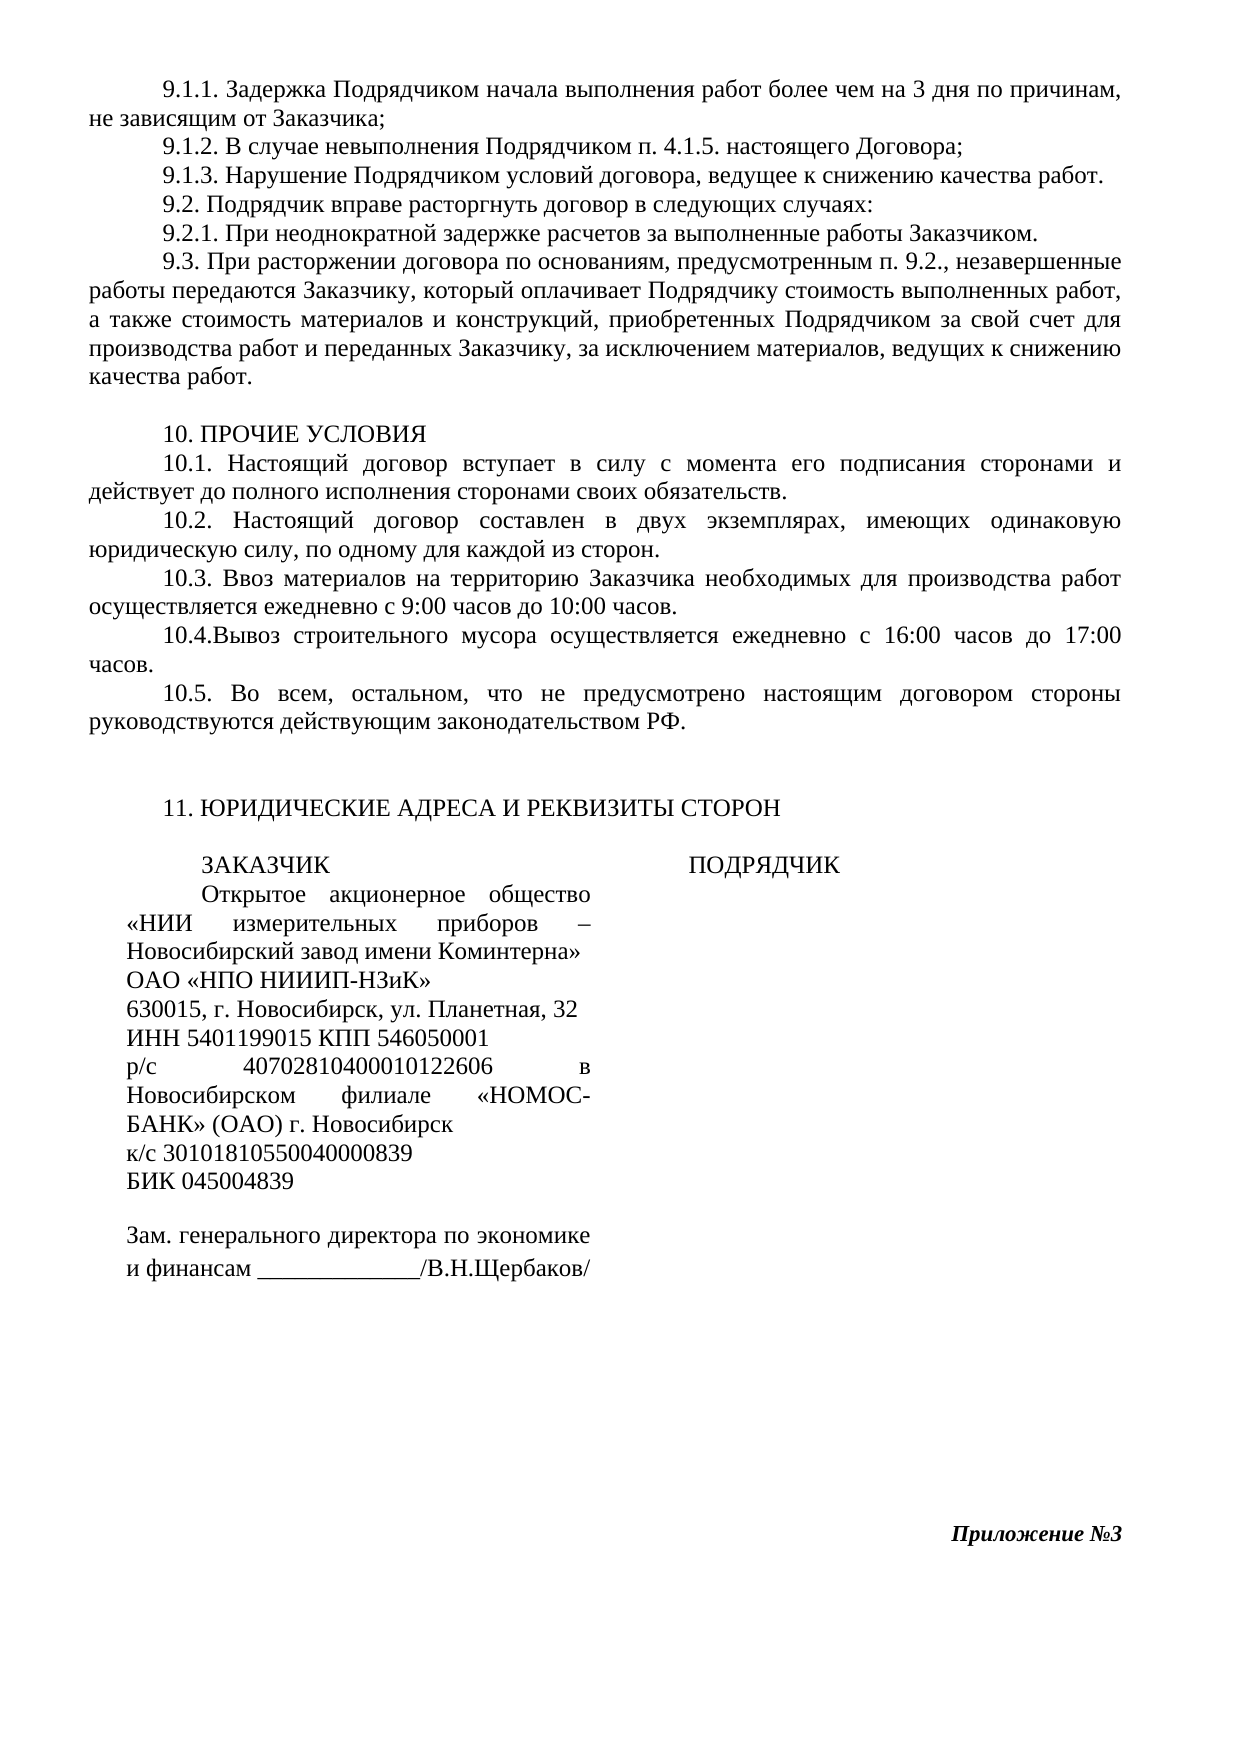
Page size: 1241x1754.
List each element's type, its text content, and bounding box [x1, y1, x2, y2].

text 9.1.3. Нарушение Подрядчиком условий договора, ведущее к снижению качества работ. [89, 160, 1122, 189]
table_header ПОДРЯДЧИК [602, 850, 1074, 1336]
text Приложение №3 [89, 1520, 1122, 1547]
text 9.2.1. При неоднократной задержке расчетов за выполненные работы Заказчиком. [89, 218, 1122, 246]
text 9.2. Подрядчик вправе расторгнуть договор в следующих случаях: [89, 189, 1122, 218]
text 11. ЮРИДИЧЕСКИЕ АДРЕСА И РЕКВИЗИТЫ СТОРОН [89, 793, 1122, 821]
text 9.1.2. В случае невыполнения Подрядчиком п. 4.1.5. настоящего Договора; [89, 131, 1122, 160]
text 10.2. Настоящий договор составлен в двух экземплярах, имеющих одинаковую юридическую силу, по одному для каждой из сторон. [89, 505, 1122, 563]
text 9.3. При расторжении договора по основаниям, предусмотренным п. 9.2., незавершенные работы передаются Заказчику, который оплачивает Подрядчику стоимость выполненных работ, а также стоимость материалов и конструкций, приобретенных Подрядчиком за свой счет для производства работ и переданных Заказчику, за исключением материалов, ведущих к снижению качества работ. [89, 246, 1122, 390]
text 10.1. Настоящий договор вступает в силу с момента его подписания сторонами и действует до полного исполнения сторонами своих обязательств. [89, 448, 1122, 505]
text 10.5. Во всем, остальном, что не предусмотрено настоящим договором стороны руководствуются действующим законодательством РФ. [89, 678, 1122, 735]
text 10. ПРОЧИЕ УСЛОВИЯ [89, 419, 1122, 448]
text 9.1.1. Задержка Подрядчиком начала выполнения работ более чем на 3 дня по причинам, не зависящим от Заказчика; [89, 74, 1122, 131]
table_header ЗАКАЗЧИК Открытое акционерное общество «НИИ измерительных приборов – Новосибирский завод имени Коминтерна» ОАО «НПО НИИИП-НЗиК» 630015, г. Новосибирск, ул. Планетная, 32 ИНН 5401199015 КПП 546050001 р/с 40702810400010122606 в Новосибирском филиале «НОМОС-БАНК» (ОАО) г. Новосибирск к/с 30101810550040000839 БИК 045004839 Зам. генерального директора по экономике и финансам _____________/В.Н.Щербаков/ [115, 850, 602, 1336]
text 10.3. Ввоз материалов на территорию Заказчика необходимых для производства работ осуществляется ежедневно с 9:00 часов до 10:00 часов. [89, 563, 1122, 620]
text 10.4.Вывоз строительного мусора осуществляется ежедневно с 16:00 часов до 17:00 часов. [89, 620, 1122, 678]
